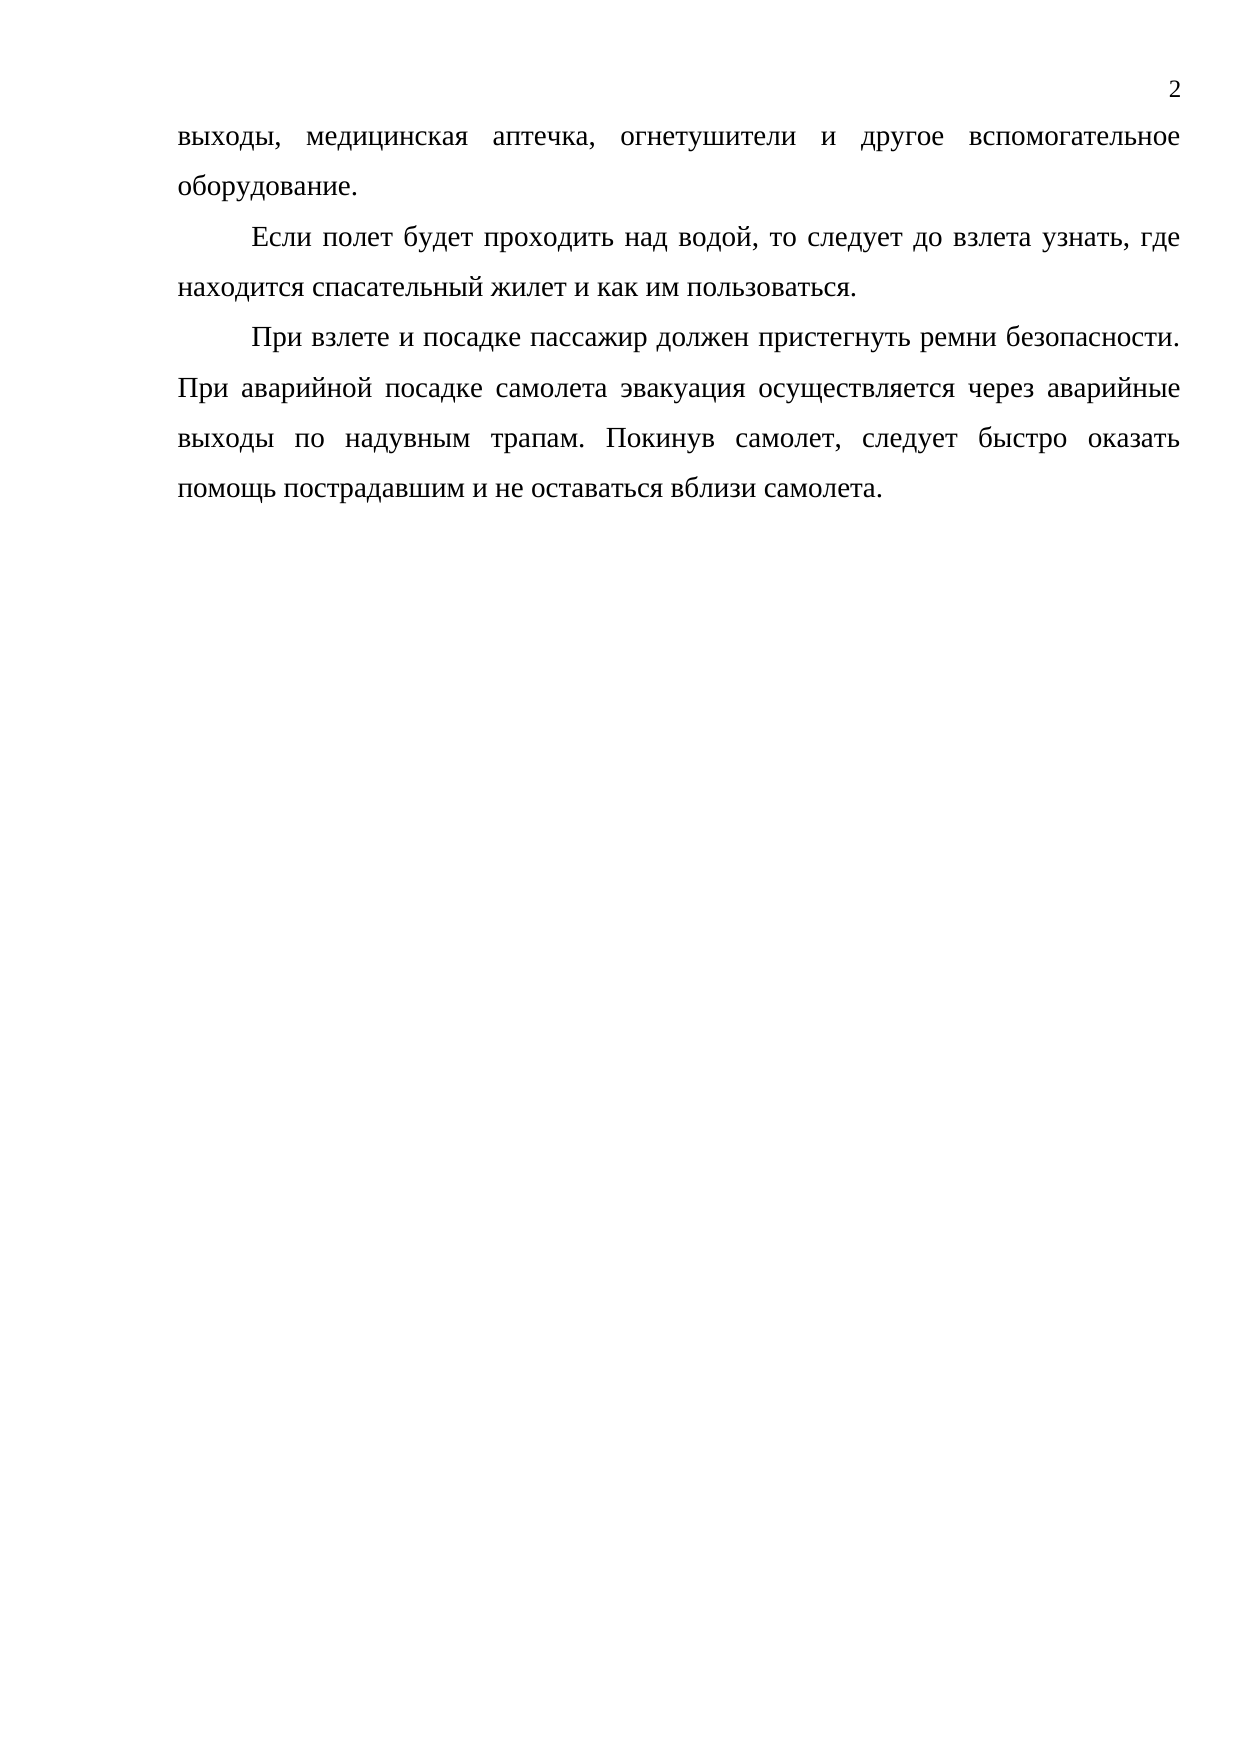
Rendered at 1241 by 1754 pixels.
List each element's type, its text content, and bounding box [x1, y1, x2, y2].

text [177, 118, 1181, 202]
text Если полет будет проходить над водой, то следует до взлета узнать, где находится спасательный жилет и как им пользоваться. [177, 219, 1181, 303]
text При взлете и посадке пассажир должен пристегнуть ремни безопасности. При аварийной посадке самолета эвакуация осуществляется через аварийные выходы по надувным трапам. Покинув самолет, следует быстро оказать помощь пострадавшим и не оставаться вблизи самолета. [177, 319, 1181, 504]
